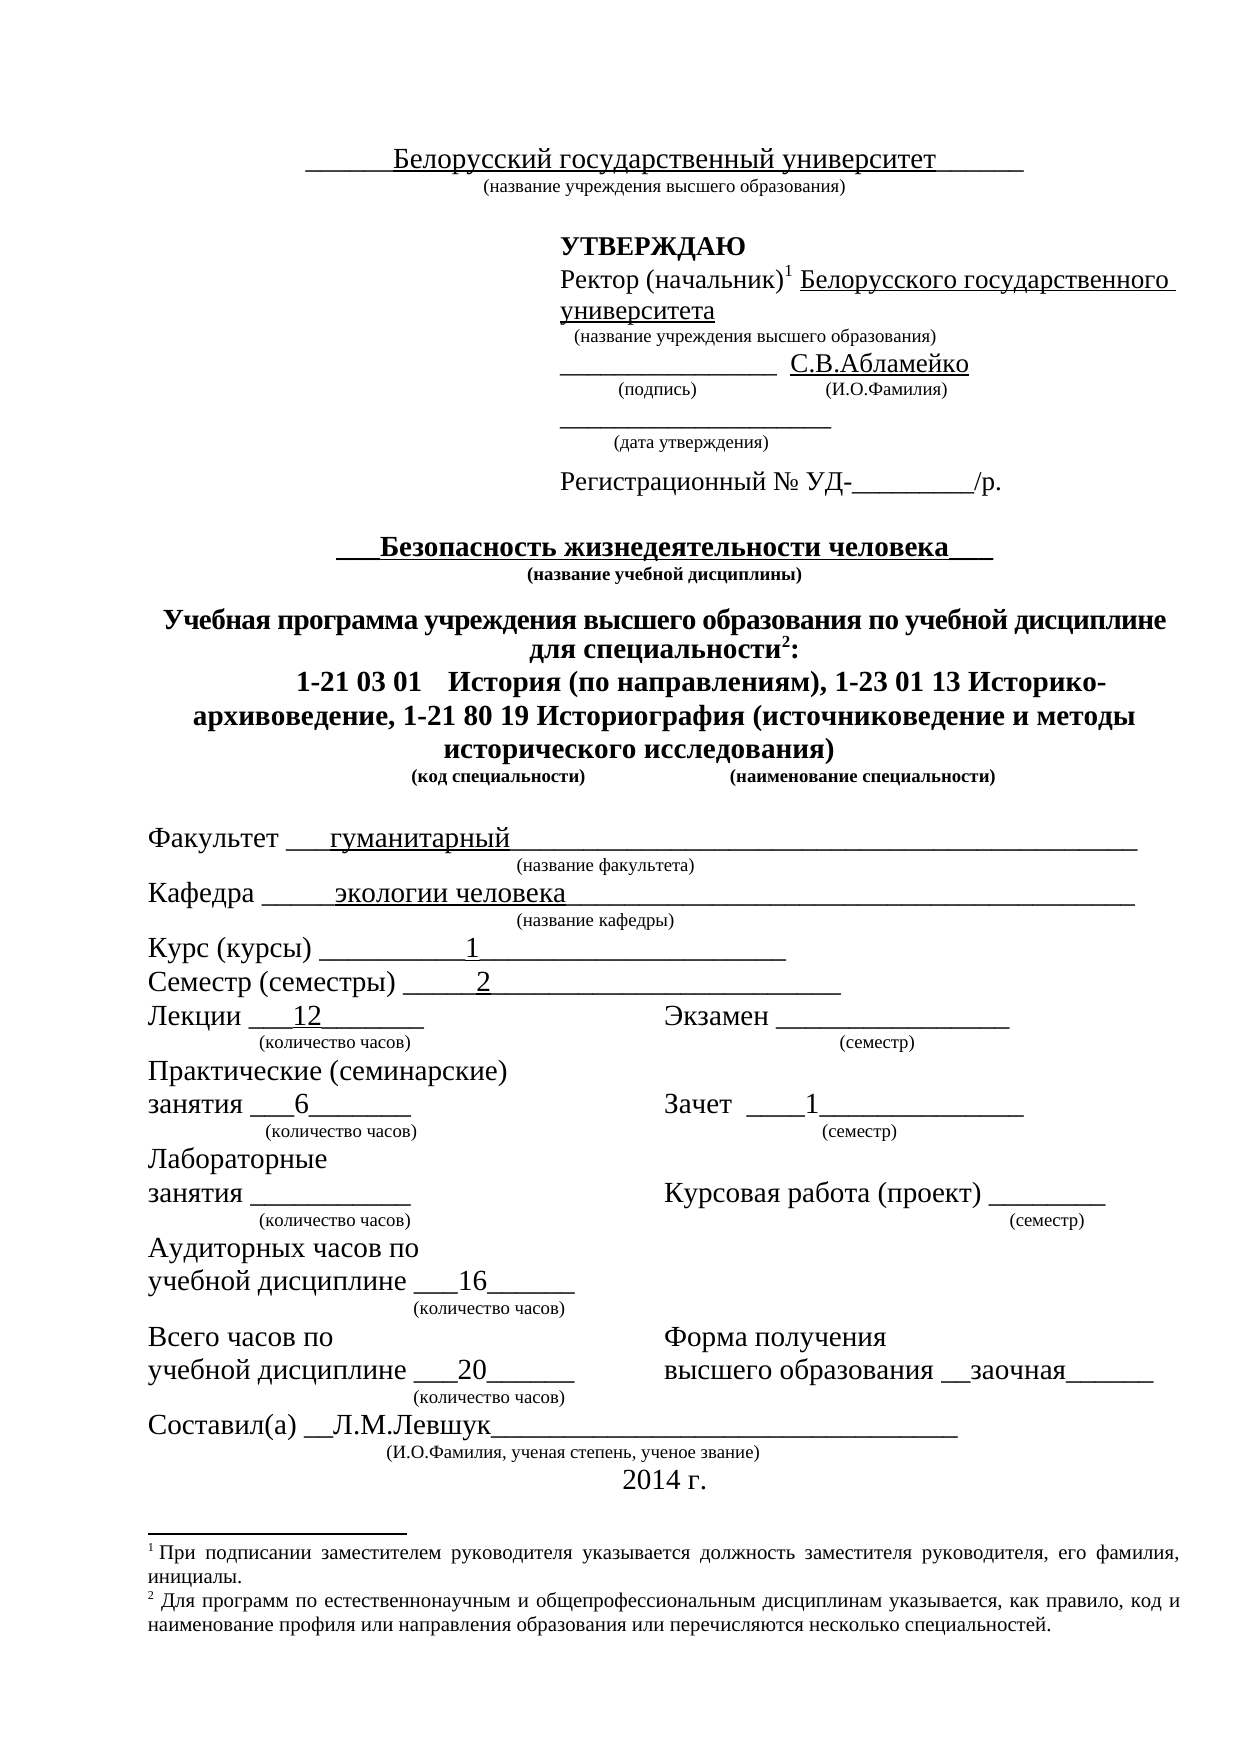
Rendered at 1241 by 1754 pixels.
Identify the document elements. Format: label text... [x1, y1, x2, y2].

text занятия ___________ Курсовая работа (проект) ________ [148, 1175, 1181, 1208]
text (И.О.Фамилия, ученая степень, ученое звание) [148, 1441, 1181, 1462]
text УТВЕРЖДАЮ [560, 229, 1181, 261]
text Учебная программа учреждения высшего образования по учебной дисциплине [148, 606, 1181, 635]
text Аудиторных часов по [148, 1230, 1181, 1263]
text Практические (семинарские) [148, 1053, 1181, 1086]
text ______Белорусский государственный университет______ [148, 141, 1181, 174]
text (название учреждения высшего образования) [148, 174, 1181, 196]
text Кафедра _____экологии человека_______________________________________ [148, 875, 1181, 909]
text ____________________ [560, 400, 1181, 431]
text Составил(а) __Л.М.Левшук________________________________ [148, 1407, 1181, 1441]
text Ректор (начальник) Белорусского государственного университета [560, 261, 1181, 325]
text (количество часов) [148, 1386, 1181, 1407]
text учебной дисциплине ___16______ [148, 1263, 1181, 1297]
text (название учебной дисциплины) [148, 563, 1181, 585]
text (количество часов) (семестр) [148, 1031, 1181, 1053]
text (подпись) (И.О.Фамилия) [560, 378, 1181, 400]
text для специальности: [148, 635, 1181, 664]
text (код специальности) (наименование специальности) [148, 765, 1181, 787]
text Регистрационный № УД-_________/р. [560, 465, 1181, 496]
text Факультет ___гуманитарный___________________________________________ [148, 820, 1181, 854]
text Лекции ___12_______ Экзамен ________________ [148, 998, 1181, 1031]
text Лабораторные [148, 1141, 1181, 1175]
text 1-21 03 01 История (по направлениям), 1-23 01 13 Историко-архивоведение, 1-21 80 19 Историография (источниковедение и методы исторического исследования) [148, 664, 1181, 765]
text Семестр (семестры) _____2________________________ [148, 964, 1181, 998]
text занятия ___6_______ Зачет ____1______________ [148, 1086, 1181, 1120]
text (название кафедры) [148, 909, 1181, 931]
text (количество часов) [148, 1297, 1181, 1319]
text (название факультета) [148, 854, 1181, 875]
text ________________ С.В.Абламейко [560, 347, 1181, 378]
text ___Безопасность жизнедеятельности человека___ [148, 529, 1181, 563]
text Курс (курсы) __________1_____________________ [148, 931, 1181, 964]
text Всего часов по Форма получения [148, 1319, 1181, 1352]
text (дата утверждения) [560, 431, 1181, 452]
text 2014 г. [148, 1462, 1181, 1496]
text (название учреждения высшего образования) [560, 325, 1181, 347]
text (количество часов) (семестр) [148, 1208, 1181, 1230]
text учебной дисциплине ___20______ высшего образования __заочная______ [148, 1352, 1181, 1386]
text (количество часов) (семестр) [148, 1120, 1181, 1141]
